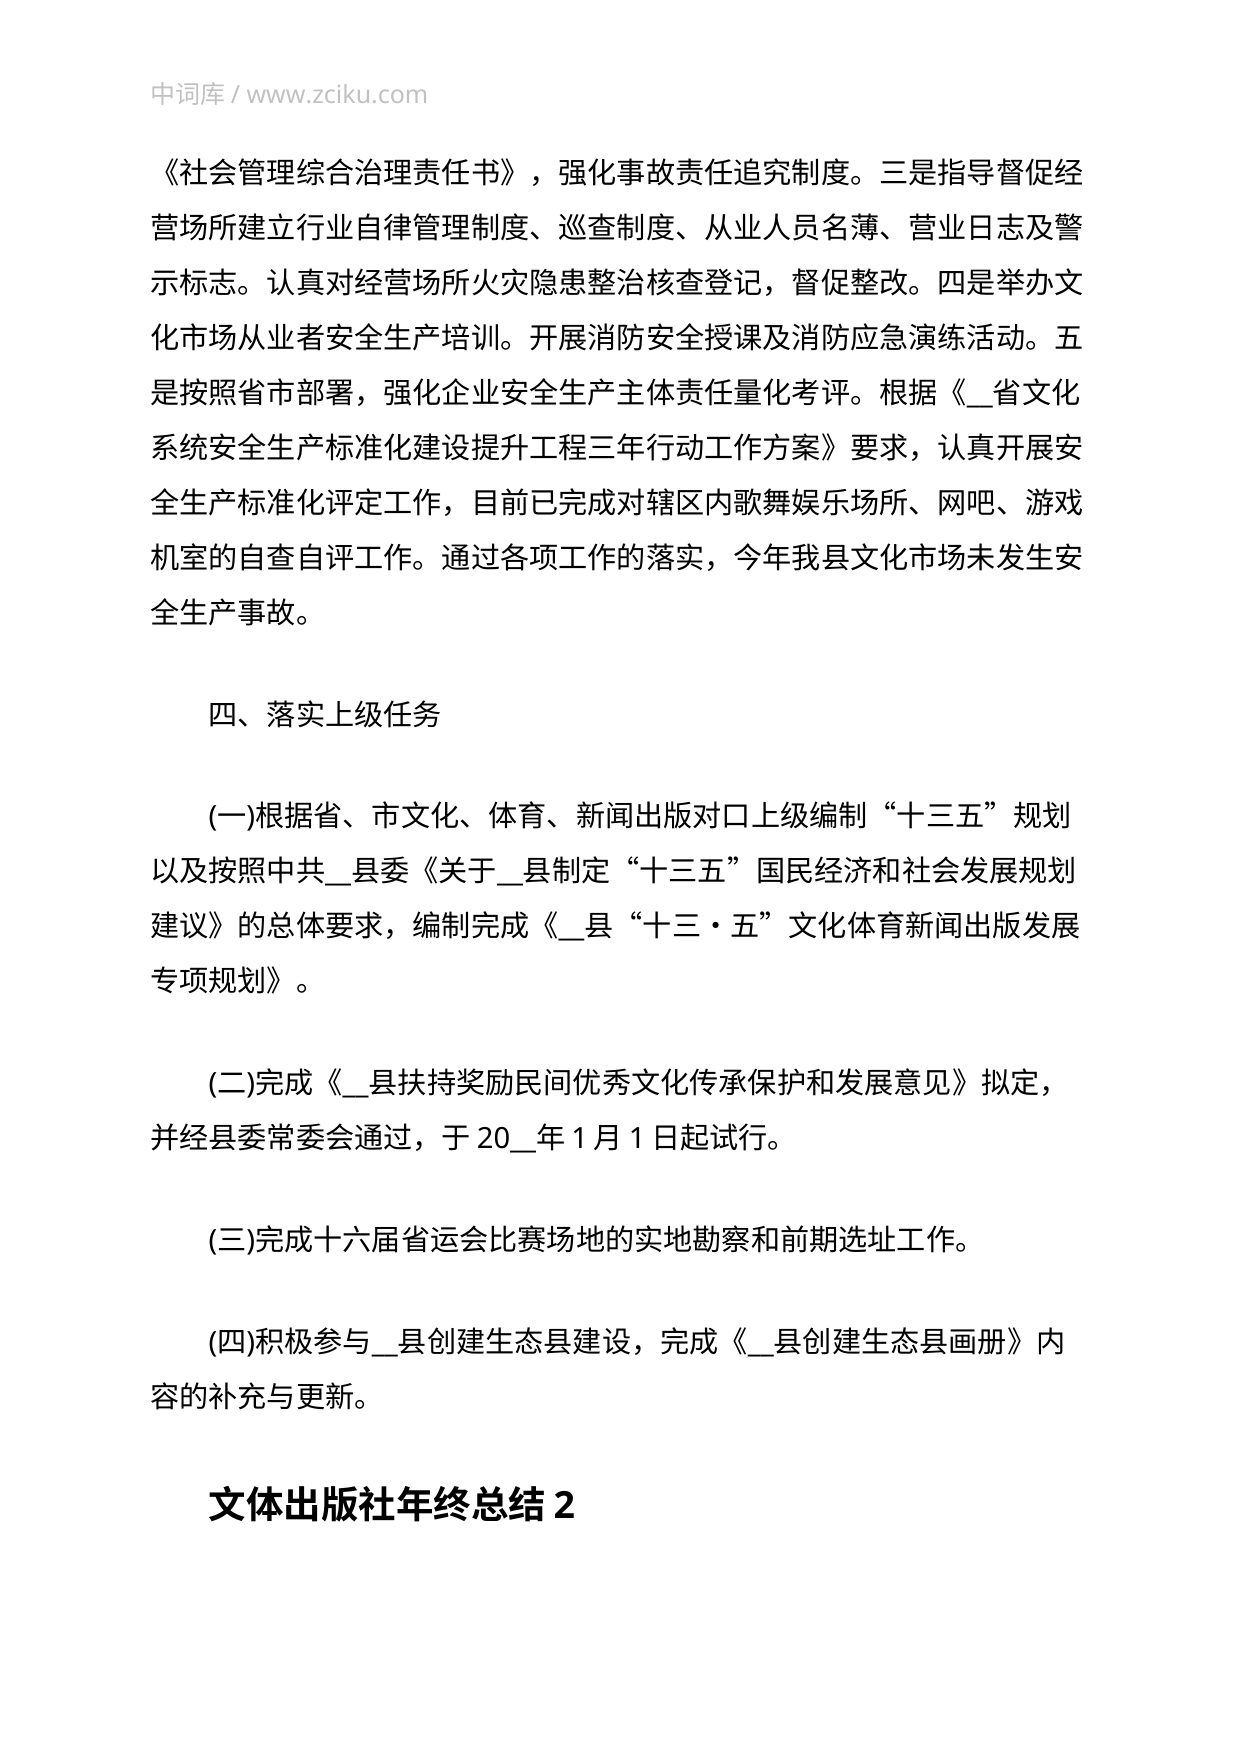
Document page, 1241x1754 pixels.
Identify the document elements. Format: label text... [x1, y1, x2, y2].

text (二)完成《__县扶持奖励民间优秀文化传承保护和发展意见》拟定，并经县委常委会通过，于20__年1月1日起试行。 [150, 1059, 1090, 1157]
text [150, 150, 1090, 632]
text (一)根据省、市文化、体育、新闻出版对口上级编制“十三五”规划以及按照中共__县委《关于__县制定“十三五”国民经济和社会发展规划建议》的总体要求，编制完成《__县“十三•五”文化体育新闻出版发展专项规划》。 [150, 793, 1090, 1000]
text 四、落实上级任务 [150, 691, 1090, 733]
text 文体出版社年终总结2 [150, 1475, 1090, 1530]
text (三)完成十六届省运会比赛场地的实地勘察和前期选址工作。 [150, 1217, 1090, 1259]
text (四)积极参与__县创建生态县建设，完成《__县创建生态县画册》内容的补充与更新。 [150, 1318, 1090, 1416]
